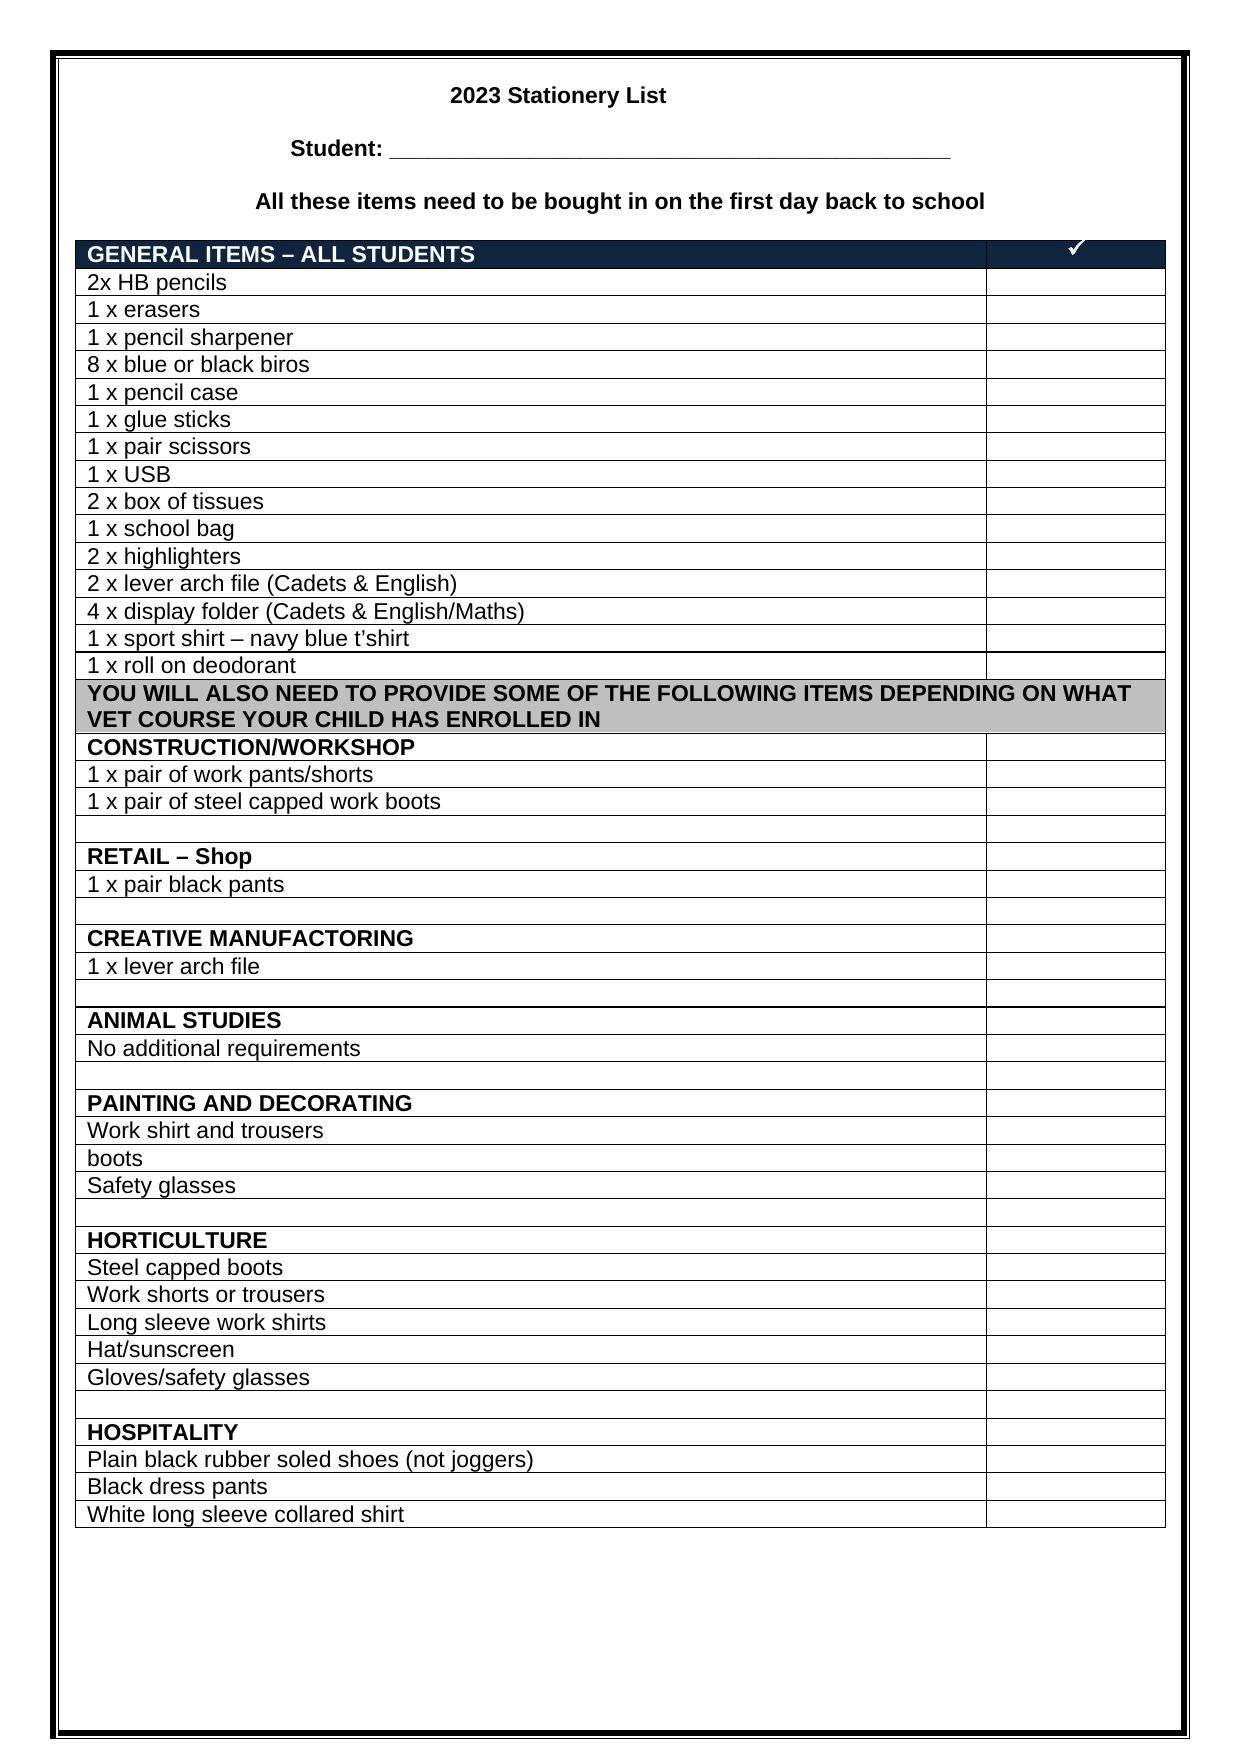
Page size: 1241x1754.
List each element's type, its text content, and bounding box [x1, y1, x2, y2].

table_header [987, 241, 1165, 268]
table_cell 1 x pencil sharpener [76, 324, 986, 350]
table_cell [987, 1501, 1165, 1527]
table_cell [987, 324, 1165, 350]
table_cell [987, 734, 1165, 760]
table_cell [987, 1254, 1165, 1280]
table_cell 1 x school bag [76, 515, 986, 542]
table_cell [987, 570, 1165, 597]
table_cell Hat/sunscreen [76, 1336, 986, 1363]
table_cell Long sleeve work shirts [76, 1309, 986, 1335]
table_cell [987, 625, 1165, 651]
table_cell [987, 1035, 1165, 1061]
table_cell [987, 1391, 1165, 1417]
table_cell [987, 1364, 1165, 1390]
table_cell 2x HB pencils [76, 269, 986, 295]
table_cell [987, 1008, 1165, 1034]
table_cell PAINTING AND DECORATING [76, 1090, 986, 1116]
table_cell [987, 1473, 1165, 1499]
table_cell [987, 1172, 1165, 1198]
text Student: ____________________________________________ [75, 135, 1165, 161]
table_cell [987, 871, 1165, 897]
table_cell [987, 406, 1165, 432]
table_cell Steel capped boots [76, 1254, 986, 1280]
table_cell [987, 1446, 1165, 1472]
table_cell [76, 1391, 986, 1417]
table_cell Plain black rubber soled shoes (not joggers) [76, 1446, 986, 1472]
table_cell [987, 515, 1165, 542]
table_cell Safety glasses [76, 1172, 986, 1198]
table_cell [987, 1227, 1165, 1253]
table_cell [987, 296, 1165, 323]
table_cell [987, 816, 1165, 842]
table_cell [987, 1281, 1165, 1308]
table_cell [987, 1309, 1165, 1335]
table_cell 1 x pair black pants [76, 871, 986, 897]
table_cell [76, 1062, 986, 1089]
table_cell boots [76, 1145, 986, 1171]
table_cell 1 x erasers [76, 296, 986, 323]
table_cell 2 x lever arch file (Cadets & English) [76, 570, 986, 597]
table_cell 1 x pair scissors [76, 433, 986, 459]
table_cell ANIMAL STUDIES [76, 1008, 986, 1034]
table_header GENERAL ITEMS – ALL STUDENTS [76, 241, 986, 268]
table_cell [987, 379, 1165, 405]
table_cell YOU WILL ALSO NEED TO PROVIDE SOME OF THE FOLLOWING ITEMS DEPENDING ON WHAT VET COURSE YOUR CHILD HAS ENROLLED IN [76, 680, 1165, 732]
table_cell [987, 653, 1165, 679]
table_cell [76, 816, 986, 842]
table_cell [987, 1117, 1165, 1143]
table_cell 1 x roll on deodorant [76, 653, 986, 679]
table_cell 1 x lever arch file [76, 953, 986, 979]
table_cell [987, 269, 1165, 295]
table_cell [76, 898, 986, 924]
table_cell [987, 351, 1165, 377]
table_cell [76, 1199, 986, 1226]
table_cell Gloves/safety glasses [76, 1364, 986, 1390]
table_cell [76, 980, 986, 1006]
table_cell 1 x pair of work pants/shorts [76, 761, 986, 787]
table_cell 2 x highlighters [76, 543, 986, 569]
table_cell [987, 953, 1165, 979]
table_cell [987, 1199, 1165, 1226]
table_cell [987, 898, 1165, 924]
table_cell 1 x USB [76, 461, 986, 487]
table_cell 8 x blue or black biros [76, 351, 986, 377]
table_cell [987, 433, 1165, 459]
table_cell 4 x display folder (Cadets & English/Maths) [76, 598, 986, 624]
table_cell 1 x sport shirt – navy blue t’shirt [76, 625, 986, 651]
table_cell Work shirt and trousers [76, 1117, 986, 1143]
table_cell White long sleeve collared shirt [76, 1501, 986, 1527]
table_cell [987, 761, 1165, 787]
table_cell [987, 843, 1165, 869]
text 2023 Stationery List [375, 82, 1165, 109]
table_cell 1 x pair of steel capped work boots [76, 788, 986, 815]
table_cell [987, 1090, 1165, 1116]
table_cell [987, 925, 1165, 952]
table_cell [987, 543, 1165, 569]
table_cell RETAIL – Shop [76, 843, 986, 869]
table_cell No additional requirements [76, 1035, 986, 1061]
table_cell [987, 1419, 1165, 1445]
table_cell [987, 1145, 1165, 1171]
table_cell [987, 598, 1165, 624]
table_cell HOSPITALITY [76, 1419, 986, 1445]
table_cell 1 x pencil case [76, 379, 986, 405]
table_cell Black dress pants [76, 1473, 986, 1499]
table_cell [987, 980, 1165, 1006]
table_cell HORTICULTURE [76, 1227, 986, 1253]
table_cell Work shorts or trousers [76, 1281, 986, 1308]
table_cell 1 x glue sticks [76, 406, 986, 432]
table_cell CREATIVE MANUFACTORING [76, 925, 986, 952]
table_cell 2 x box of tissues [76, 488, 986, 514]
table_cell [987, 461, 1165, 487]
text All these items need to be bought in on the first day back to school [75, 188, 1165, 214]
table_cell [987, 1336, 1165, 1363]
table_cell [987, 488, 1165, 514]
table_cell [987, 788, 1165, 815]
table_cell [987, 1062, 1165, 1089]
table_cell CONSTRUCTION/WORKSHOP [76, 734, 986, 760]
